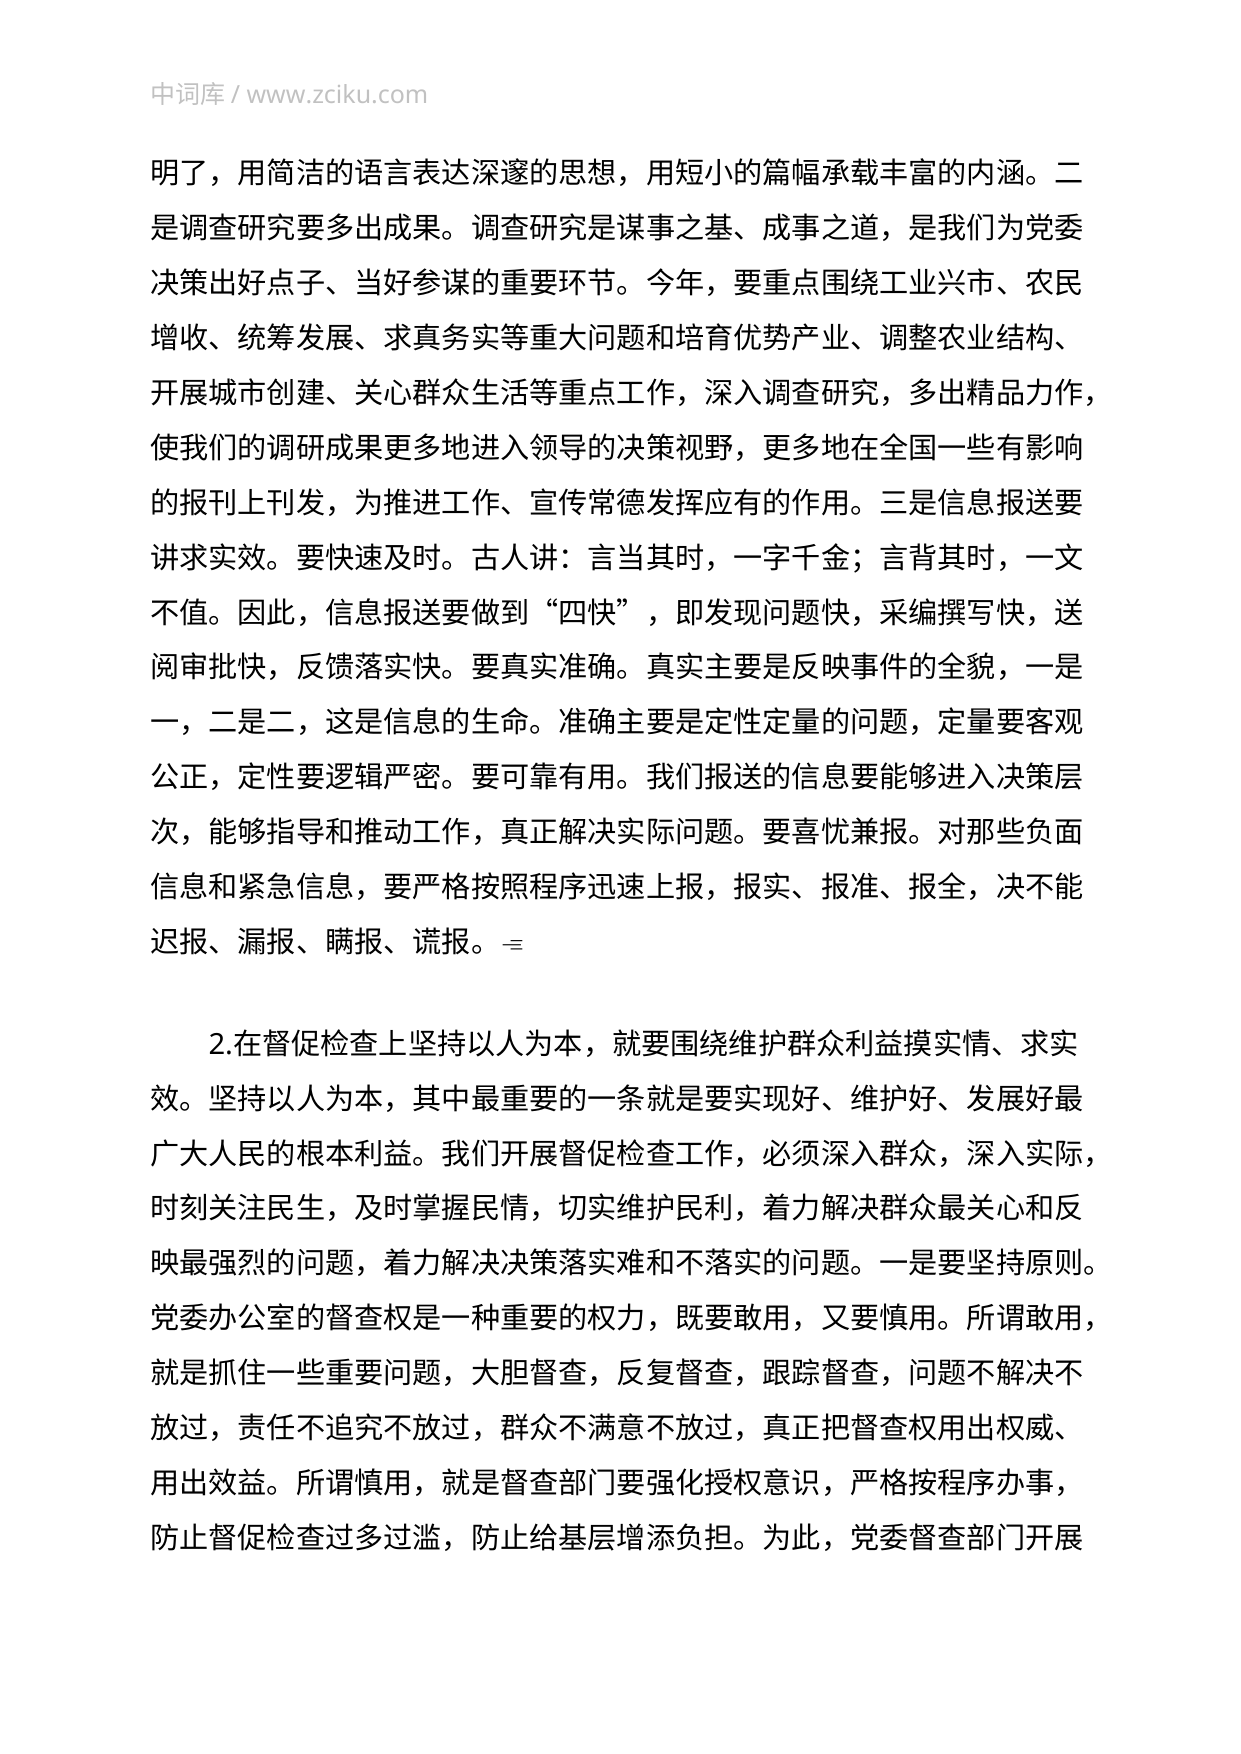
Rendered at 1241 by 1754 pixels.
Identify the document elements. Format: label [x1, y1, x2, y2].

text [150, 1020, 1090, 1557]
text [150, 150, 1090, 961]
